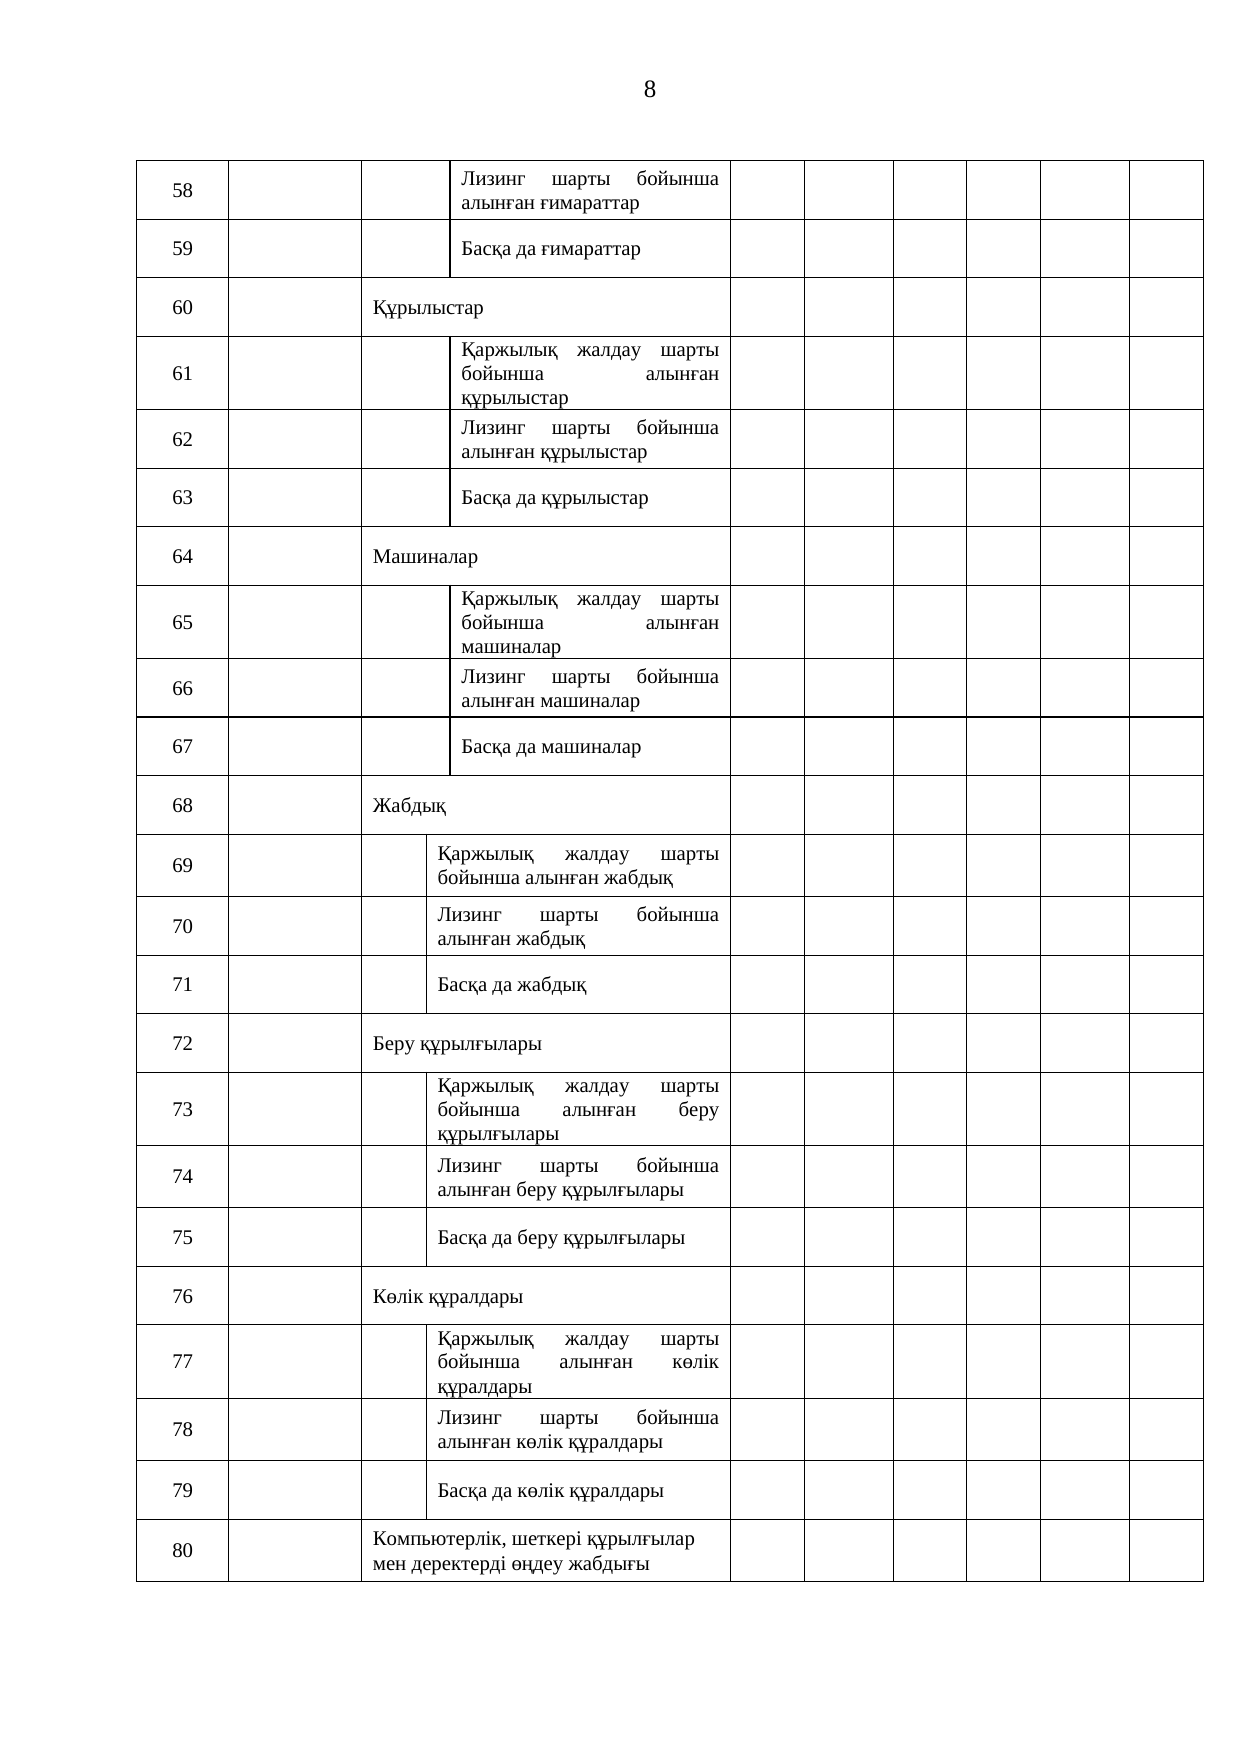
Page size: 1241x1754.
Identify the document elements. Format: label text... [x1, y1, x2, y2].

table_cell [967, 410, 1040, 467]
table_cell [1041, 410, 1129, 467]
table_cell 79 [137, 1461, 228, 1519]
table_cell [229, 897, 361, 954]
table_cell 74 [137, 1146, 228, 1207]
table_cell [894, 1461, 966, 1519]
table_cell [967, 527, 1040, 584]
table_cell [967, 718, 1040, 775]
table_cell 63 [137, 469, 228, 526]
table_cell [894, 1267, 966, 1324]
table_cell 67 [137, 718, 228, 775]
table_cell Лизинг шарты бойынша алынған жабдық [427, 897, 730, 954]
table_cell [229, 1267, 361, 1324]
table_cell [362, 1073, 426, 1145]
table_cell [967, 278, 1040, 336]
table_cell [731, 897, 804, 954]
table_cell [1130, 1267, 1203, 1324]
table_cell [967, 1073, 1040, 1145]
table_cell [731, 1267, 804, 1324]
table_cell [1130, 835, 1203, 896]
table_cell [805, 1267, 893, 1324]
table_cell [362, 1461, 426, 1519]
table_cell [1041, 586, 1129, 658]
table_cell [1041, 1267, 1129, 1324]
table_cell [1130, 956, 1203, 1013]
table_cell [894, 1520, 966, 1581]
table_cell [1041, 1461, 1129, 1519]
table_cell [805, 1520, 893, 1581]
table_cell [1041, 1325, 1129, 1398]
table_cell [894, 1208, 966, 1266]
table_cell [805, 161, 893, 219]
table_cell [229, 1325, 361, 1398]
table_cell [1130, 1520, 1203, 1581]
table_cell 69 [137, 835, 228, 896]
table_cell [229, 1399, 361, 1460]
table_cell 78 [137, 1399, 228, 1460]
table_cell 80 [137, 1520, 228, 1581]
table_cell [229, 1520, 361, 1581]
table_cell Қаржылық жалдау шарты бойынша алынған жабдық [427, 835, 730, 896]
table_cell [967, 337, 1040, 409]
table_cell [229, 1014, 361, 1072]
table_cell Беру құрылғылары [362, 1014, 730, 1072]
table_cell [1041, 1399, 1129, 1460]
table_cell [229, 410, 361, 467]
table_cell [805, 835, 893, 896]
table_cell Лизинг шарты бойынша алынған беру құрылғылары [427, 1146, 730, 1207]
table_cell [1130, 527, 1203, 584]
table_cell [731, 161, 804, 219]
table_cell [1130, 1073, 1203, 1145]
table_cell [1130, 469, 1203, 526]
table_cell Қаржылық жалдау шарты бойынша алынған машиналар [451, 586, 730, 658]
table_cell [731, 659, 804, 716]
table_cell 59 [137, 220, 228, 277]
table_cell [229, 337, 361, 409]
table_cell [1041, 897, 1129, 954]
table_cell [805, 410, 893, 467]
table_cell Компьютерлік, шеткері құрылғылар мен деректерді өңдеу жабдығы [362, 1520, 730, 1581]
table_cell [1041, 1014, 1129, 1072]
table_cell [1041, 1208, 1129, 1266]
table_cell [731, 776, 804, 833]
table_cell Құрылыстар [362, 278, 730, 336]
table_cell [805, 1325, 893, 1398]
table_cell [229, 718, 361, 775]
table_cell 61 [137, 337, 228, 409]
table_cell Басқа да жабдық [427, 956, 730, 1013]
table_cell [805, 776, 893, 833]
table_cell [1041, 956, 1129, 1013]
table_cell Басқа да көлік құралдары [427, 1461, 730, 1519]
table_cell [894, 161, 966, 219]
table_cell [731, 337, 804, 409]
table_cell [1041, 718, 1129, 775]
table_cell [1130, 1208, 1203, 1266]
table_cell Жабдық [362, 776, 730, 833]
table_cell [229, 469, 361, 526]
table_cell [731, 1014, 804, 1072]
table_cell [731, 410, 804, 467]
table_cell [229, 161, 361, 219]
table_cell 64 [137, 527, 228, 584]
table_cell [805, 659, 893, 716]
table_cell [731, 1325, 804, 1398]
table_cell [1041, 220, 1129, 277]
table_cell [731, 278, 804, 336]
table_cell [229, 278, 361, 336]
table_cell [1041, 1073, 1129, 1145]
table_cell [805, 1399, 893, 1460]
table_cell Көлік құралдары [362, 1267, 730, 1324]
table_cell [731, 1073, 804, 1145]
table_cell [894, 469, 966, 526]
table_cell [967, 220, 1040, 277]
table_cell [362, 220, 449, 277]
table_cell [731, 835, 804, 896]
table_cell [805, 220, 893, 277]
table_cell [894, 1399, 966, 1460]
table_cell [731, 220, 804, 277]
table_cell 77 [137, 1325, 228, 1398]
table_cell [1130, 776, 1203, 833]
table_cell [1130, 659, 1203, 716]
table_cell [805, 527, 893, 584]
table_cell [894, 1325, 966, 1398]
table_cell Басқа да құрылыстар [451, 469, 730, 526]
table_cell [362, 410, 449, 467]
table_cell [731, 1461, 804, 1519]
table_cell [362, 1325, 426, 1398]
table_cell 58 [137, 161, 228, 219]
table_cell [731, 1146, 804, 1207]
table_cell [805, 1146, 893, 1207]
table_cell 71 [137, 956, 228, 1013]
table_cell [229, 586, 361, 658]
table_cell [1130, 718, 1203, 775]
table_cell [894, 659, 966, 716]
table_cell [967, 1325, 1040, 1398]
table_cell [967, 1461, 1040, 1519]
table_cell [967, 1520, 1040, 1581]
table_cell [1130, 161, 1203, 219]
table_cell 73 [137, 1073, 228, 1145]
table_cell [805, 337, 893, 409]
table_cell [1130, 278, 1203, 336]
table_cell [1130, 586, 1203, 658]
table_cell [229, 659, 361, 716]
table_cell [967, 1146, 1040, 1207]
table_cell [894, 1014, 966, 1072]
table_cell [229, 1461, 361, 1519]
table_cell [805, 1208, 893, 1266]
table_cell [894, 776, 966, 833]
table_cell [229, 527, 361, 584]
table_cell [731, 1208, 804, 1266]
table_cell [894, 718, 966, 775]
table_cell Басқа да беру құрылғылары [427, 1208, 730, 1266]
table_cell [1041, 278, 1129, 336]
table_cell [362, 161, 449, 219]
table_cell [362, 337, 449, 409]
table_cell [967, 586, 1040, 658]
table_cell [894, 1146, 966, 1207]
table_cell [894, 410, 966, 467]
table_cell [362, 586, 449, 658]
table_cell 62 [137, 410, 228, 467]
table_cell [967, 161, 1040, 219]
table_cell [1130, 1325, 1203, 1398]
table_cell [805, 897, 893, 954]
table_cell [967, 1208, 1040, 1266]
table_cell 72 [137, 1014, 228, 1072]
table_cell [894, 897, 966, 954]
table_cell [362, 835, 426, 896]
table_cell Лизинг шарты бойынша алынған көлік құралдары [427, 1399, 730, 1460]
table_cell [229, 956, 361, 1013]
table_cell [805, 469, 893, 526]
table_cell [362, 1399, 426, 1460]
table_cell [1130, 337, 1203, 409]
table_cell Қаржылық жалдау шарты бойынша алынған құрылыстар [451, 337, 730, 409]
table_cell [967, 1267, 1040, 1324]
table_cell 68 [137, 776, 228, 833]
table_cell [967, 1399, 1040, 1460]
table_cell [1130, 1461, 1203, 1519]
table_cell [805, 278, 893, 336]
table_cell [805, 586, 893, 658]
table_cell [1041, 161, 1129, 219]
table_cell [362, 718, 449, 775]
table_cell Лизинг шарты бойынша алынған машиналар [451, 659, 730, 716]
table_cell Машиналар [362, 527, 730, 584]
table_cell [362, 1208, 426, 1266]
table_cell Басқа да машиналар [451, 718, 730, 775]
table_cell [229, 220, 361, 277]
table_cell [805, 1073, 893, 1145]
table_cell [362, 956, 426, 1013]
table_cell [362, 659, 449, 716]
table_cell [731, 1520, 804, 1581]
table_cell [894, 278, 966, 336]
table_cell [1130, 1146, 1203, 1207]
table_cell 75 [137, 1208, 228, 1266]
table_cell [894, 1073, 966, 1145]
table_cell [1130, 897, 1203, 954]
table_cell [362, 1146, 426, 1207]
table_cell [1041, 1520, 1129, 1581]
table_cell [967, 897, 1040, 954]
table_cell Басқа да ғимараттар [451, 220, 730, 277]
table_cell [1130, 220, 1203, 277]
table_cell [731, 469, 804, 526]
table_cell [967, 956, 1040, 1013]
table_cell Қаржылық жалдау шарты бойынша алынған көлік құралдары [427, 1325, 730, 1398]
table_cell [1041, 776, 1129, 833]
table_cell [967, 1014, 1040, 1072]
table_cell [229, 1146, 361, 1207]
table_cell [362, 897, 426, 954]
table_cell [894, 586, 966, 658]
table_cell [967, 659, 1040, 716]
table_cell [967, 835, 1040, 896]
table_cell [229, 1208, 361, 1266]
table_cell [362, 469, 449, 526]
table_cell [967, 469, 1040, 526]
table_cell [1041, 659, 1129, 716]
table_cell [731, 956, 804, 1013]
table_cell Лизинг шарты бойынша алынған құрылыстар [451, 410, 730, 467]
table_cell [805, 1014, 893, 1072]
table_cell [805, 1461, 893, 1519]
table_cell [1130, 1399, 1203, 1460]
table_cell [894, 956, 966, 1013]
table_cell [1130, 1014, 1203, 1072]
table_cell [894, 835, 966, 896]
table_cell [1041, 337, 1129, 409]
table_cell [229, 835, 361, 896]
table_cell [1041, 527, 1129, 584]
table_cell [229, 776, 361, 833]
table_cell [805, 956, 893, 1013]
table_cell 76 [137, 1267, 228, 1324]
table_cell [731, 586, 804, 658]
table_cell [1041, 469, 1129, 526]
table_cell Лизинг шарты бойынша алынған ғимараттар [451, 161, 730, 219]
table_cell [731, 1399, 804, 1460]
table_cell 70 [137, 897, 228, 954]
table_cell [731, 718, 804, 775]
table_cell [1130, 410, 1203, 467]
table_cell [967, 776, 1040, 833]
table_cell 66 [137, 659, 228, 716]
table_cell Қаржылық жалдау шарты бойынша алынған беру құрылғылары [427, 1073, 730, 1145]
table_cell [805, 718, 893, 775]
table_cell 65 [137, 586, 228, 658]
table_cell [894, 527, 966, 584]
table_cell [229, 1073, 361, 1145]
table_cell [1041, 1146, 1129, 1207]
table_cell [894, 220, 966, 277]
table_cell [731, 527, 804, 584]
table_cell [1041, 835, 1129, 896]
table_cell 60 [137, 278, 228, 336]
table_cell [894, 337, 966, 409]
